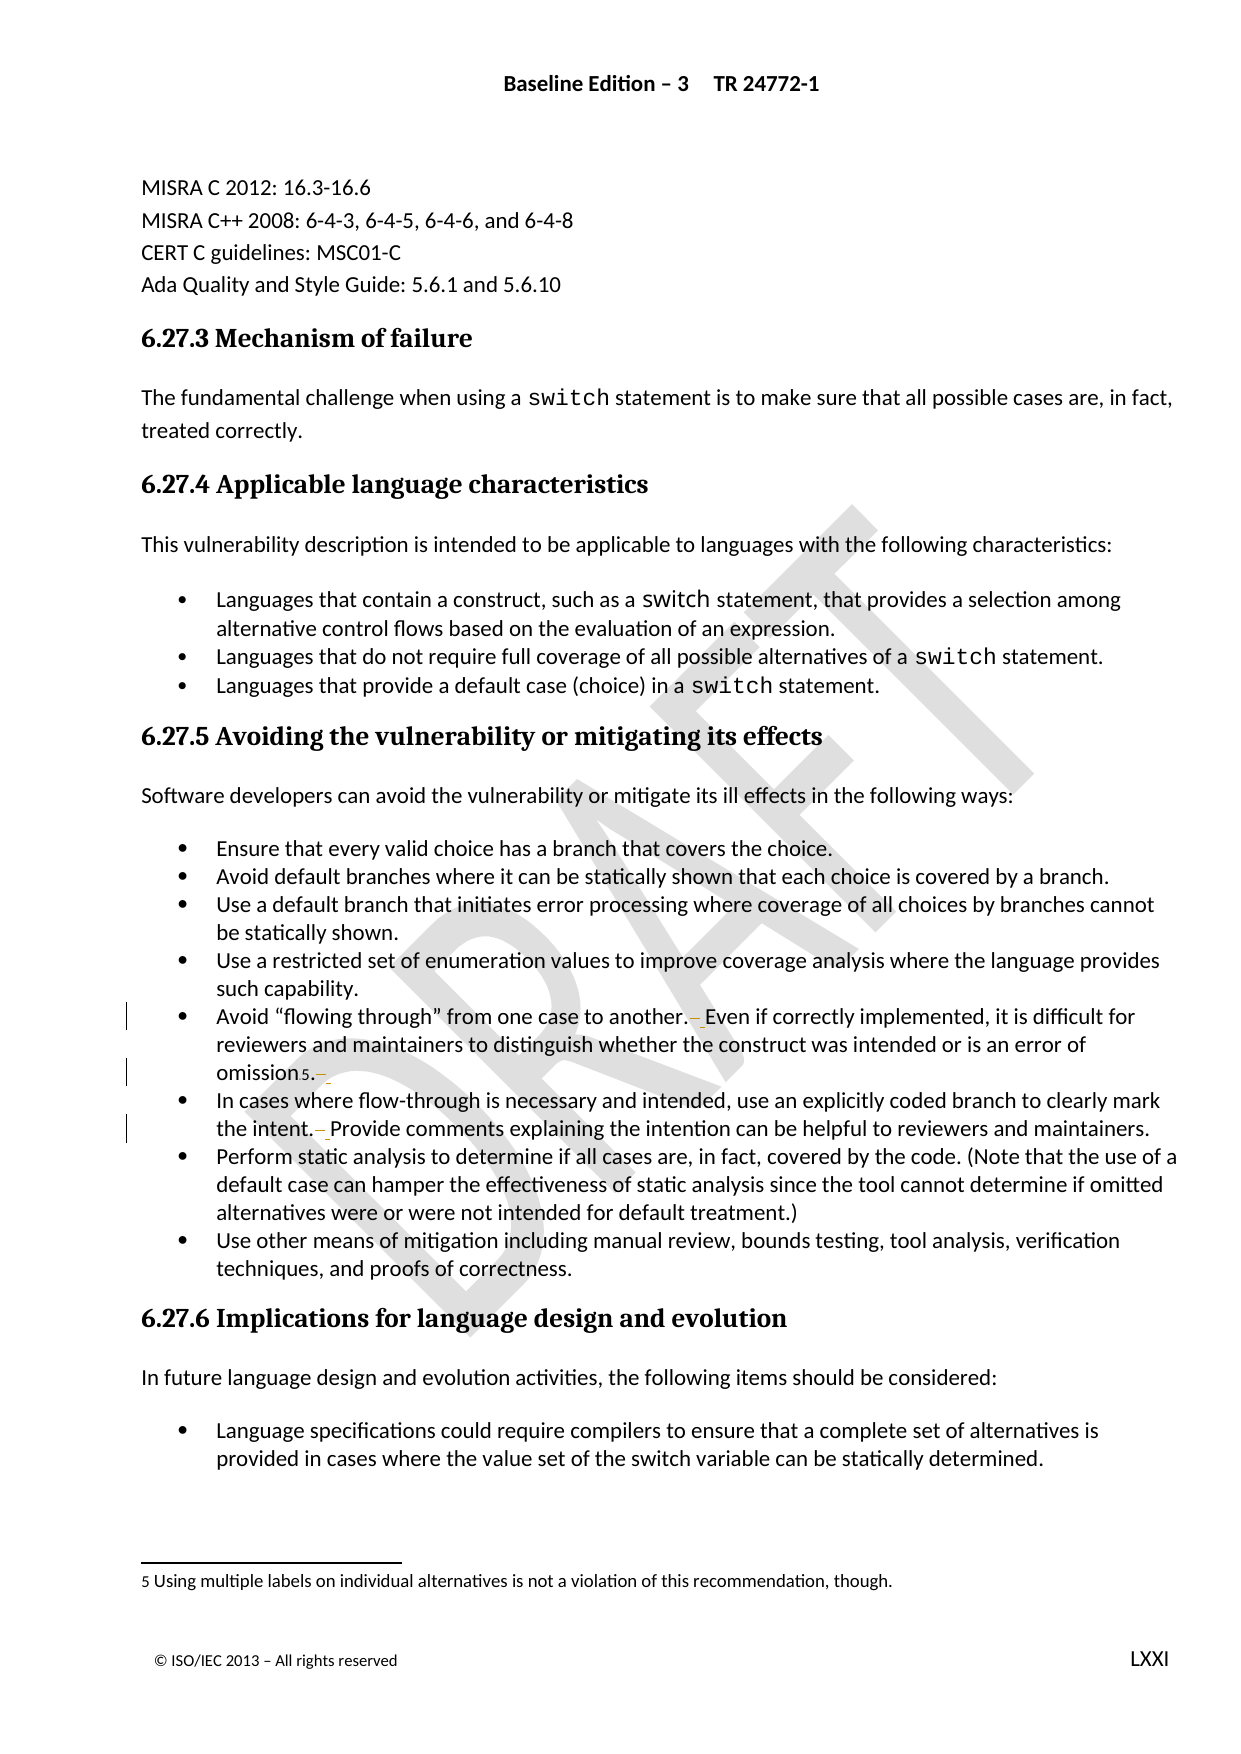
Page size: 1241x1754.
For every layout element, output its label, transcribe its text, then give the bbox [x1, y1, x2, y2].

list Languages that do not require full coverage of all possible alternatives of a switch statement. [178, 642, 1182, 671]
list Language specifications could require compilers to ensure that a complete set of alternatives is provided in cases where the value set of the switch variable can be statically determined. [178, 1417, 1182, 1473]
subtitle 6.27.3 Mechanism of failure [141, 323, 1182, 354]
list Perform static analysis to determine if all cases are, in fact, covered by the code. (Note that the use of a default case can hamper the effectiveness of static analysis since the tool cannot determine if omitted alternatives were or were not intended for default treatment.) [178, 1142, 1182, 1227]
text MISRA C++ 2008: 6-4-3, 6-4-5, 6-4-6, and 6-4-8 CERT C guidelines: MSC01-C [141, 206, 1182, 266]
text Ada Quality and Style Guide: 5.6.1 and 5.6.10 [141, 270, 1182, 298]
list Use a default branch that initiates error processing where coverage of all choices by branches cannot be statically shown. [178, 890, 1182, 946]
text Software developers can avoid the vulnerability or mitigate its ill effects in the following ways: [141, 781, 1182, 809]
text This vulnerability description is intended to be applicable to languages with the following characteristics: [141, 530, 1182, 558]
text MISRA C 2012: 16.3-16.6 [141, 173, 1182, 202]
list Languages that contain a construct, such as a switch statement, that provides a selection among alternative control flows based on the evaluation of an expression. [178, 583, 1182, 642]
list Languages that provide a default case (choice) in a switch statement. [178, 671, 1182, 700]
text The fundamental challenge when using a switch statement is to make sure that all possible cases are, in fact, treated correctly. [141, 383, 1182, 444]
subtitle 6.27.6 Implications for language design and evolution [141, 1303, 1182, 1334]
list Use other means of mitigation including manual review, bounds testing, tool analysis, verification techniques, and proofs of correctness. [178, 1227, 1182, 1283]
subtitle 6.27.5 Avoiding the vulnerability or mitigating its effects [141, 721, 1182, 752]
list Ensure that every valid choice has a branch that covers the choice. [178, 834, 1182, 862]
list Avoid default branches where it can be statically shown that each choice is covered by a branch. [178, 862, 1182, 890]
list In cases where flow-through is necessary and intended, use an explicitly coded branch to clearly mark the intent.Provide comments explaining the intention can be helpful to reviewers and maintainers. [178, 1086, 1182, 1142]
text In future language design and evolution activities, the following items should be considered: [141, 1363, 1182, 1392]
list Use a restricted set of enumeration values to improve coverage analysis where the language provides such capability. [178, 946, 1182, 1002]
list Avoid “flowing through” from one case to another.Even if correctly implemented, it is difficult for reviewers and maintainers to distinguish whether the construct was intended or is an error of omission3F. [178, 1002, 1182, 1086]
subtitle 6.27.4 Applicable language characteristics [141, 469, 1182, 501]
